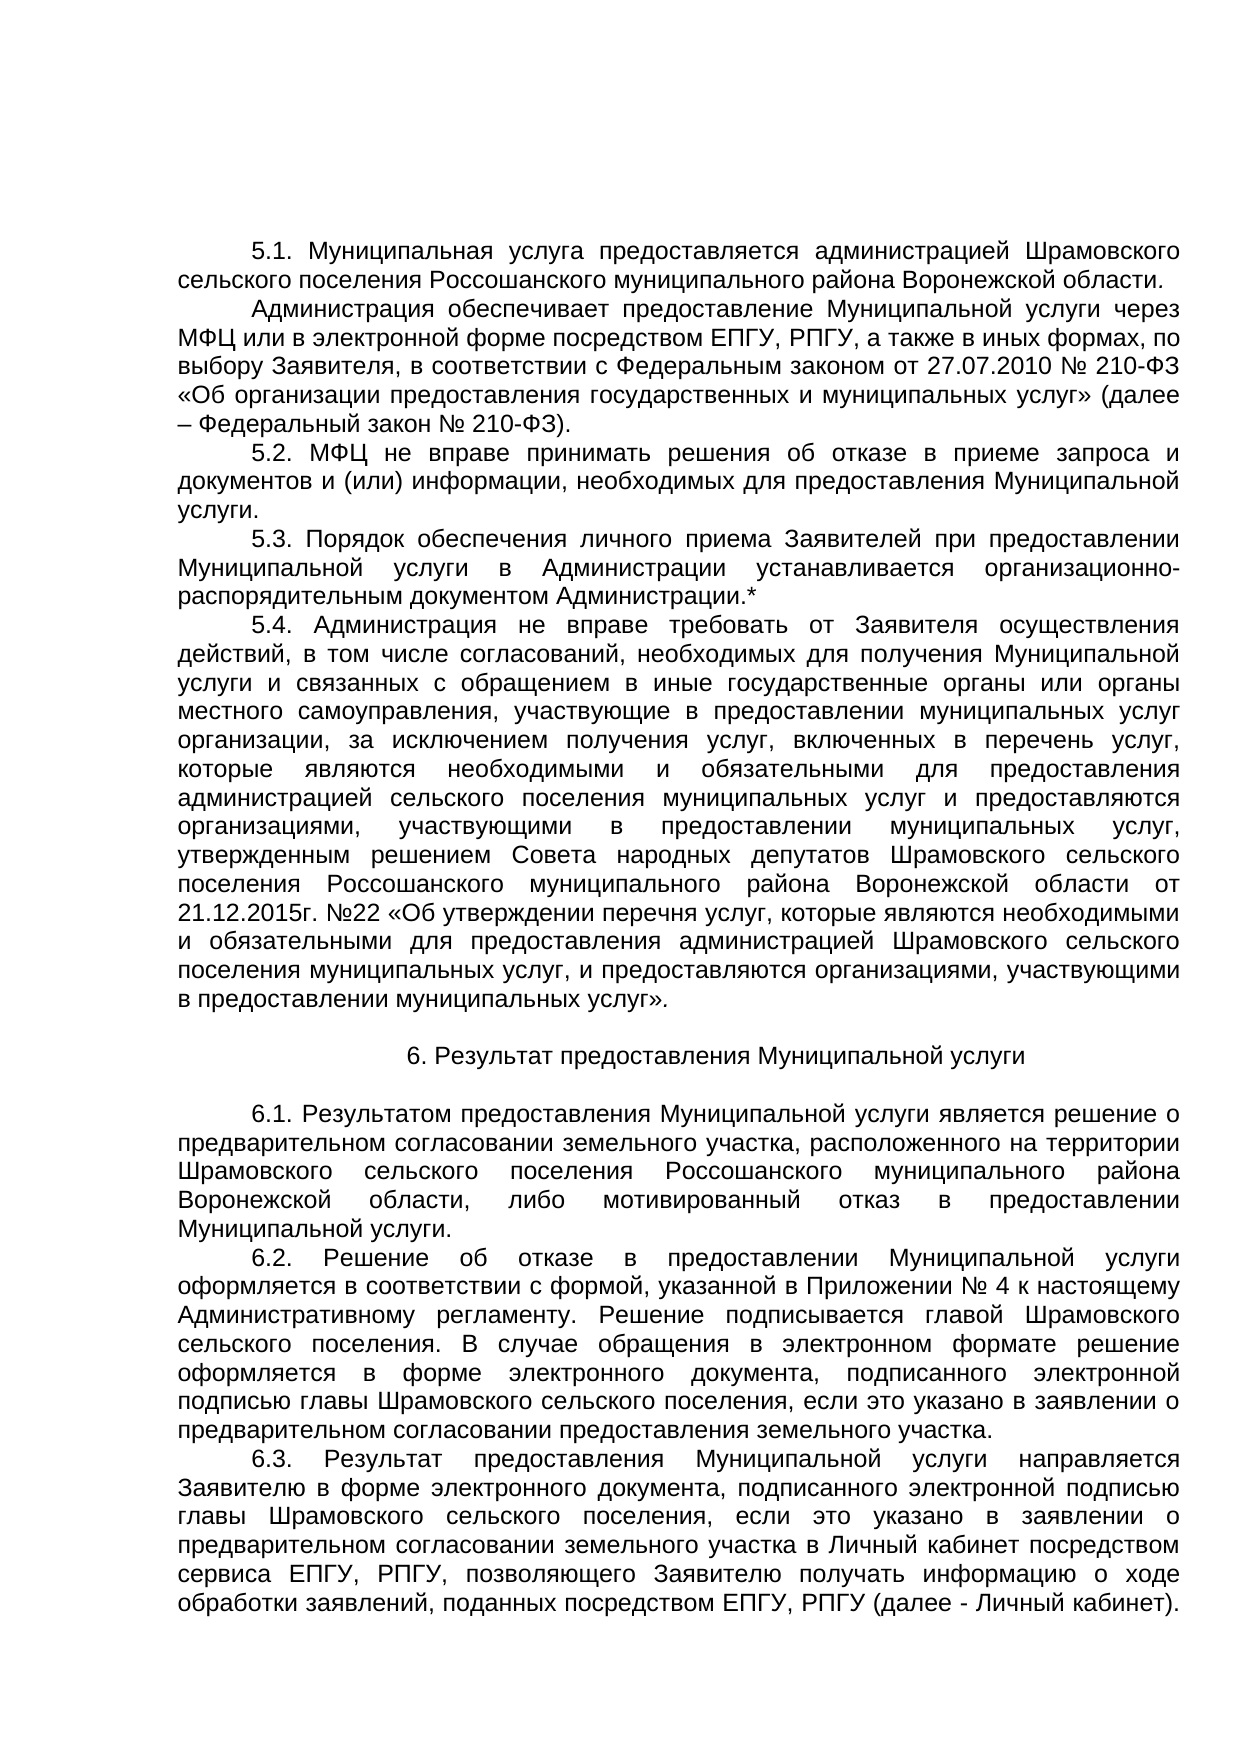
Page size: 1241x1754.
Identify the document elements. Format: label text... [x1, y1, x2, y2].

list 5.1. Муниципальная услуга предоставляется администрацией Шрамовского сельского поселения Россошанского муниципального района Воронежской области. [177, 236, 1181, 294]
text 5.4. Администрация не вправе требовать от Заявителя осуществления действий, в том числе согласований, необходимых для получения Муниципальной услуги и связанных с обращением в иные государственные органы или органы местного самоуправления, участвующие в предоставлении муниципальных услуг организации, за исключением получения услуг, включенных в перечень услуг, которые являются необходимыми и обязательными для предоставления администрацией сельского поселения муниципальных услуг и предоставляются организациями, участвующими в предоставлении муниципальных услуг, утвержденным решением Совета народных депутатов Шрамовского сельского поселения Россошанского муниципального района Воронежской области от 21.12.2015г. №22 «Об утверждении перечня услуг, которые являются необходимыми и обязательными для предоставления администрацией Шрамовского сельского поселения муниципальных услуг, и предоставляются организациями, участвующими в предоставлении муниципальных услуг». [177, 610, 1181, 1012]
list 5.2. МФЦ не вправе принимать решения об отказе в приеме запроса и документов и (или) информации, необходимых для предоставления Муниципальной услуги. [177, 437, 1181, 524]
text 6. Результат предоставления Муниципальной услуги [177, 1041, 1181, 1070]
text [177, 1444, 1181, 1616]
list 6.1. Результатом предоставления Муниципальной услуги является решение о предварительном согласовании земельного участка, расположенного на территории Шрамовского сельского поселения Россошанского муниципального района Воронежской области, либо мотивированный отказ в предоставлении Муниципальной услуги. [177, 1099, 1181, 1242]
text Администрация обеспечивает предоставление Муниципальной услуги через МФЦ или в электронной форме посредством ЕПГУ, РПГУ, а также в иных формах, по выбору Заявителя, в соответствии с Федеральным законом от 27.07.2010 № 210-ФЗ «Об организации предоставления государственных и муниципальных услуг» (далее – Федеральный закон № 210-ФЗ). [177, 294, 1181, 437]
list 6.2. Решение об отказе в предоставлении Муниципальной услуги оформляется в соответствии с формой, указанной в Приложении № 4 к настоящему Административному регламенту. Решение подписывается главой Шрамовского сельского поселения. В случае обращения в электронном формате решение оформляется в форме электронного документа, подписанного электронной подписью главы Шрамовского сельского поселения, если это указано в заявлении о предварительном согласовании предоставления земельного участка. [177, 1242, 1181, 1444]
text 5.3. Порядок обеспечения личного приема Заявителей при предоставлении Муниципальной услуги в Администрации устанавливается организационно-распорядительным документом Администрации.* [177, 524, 1181, 610]
